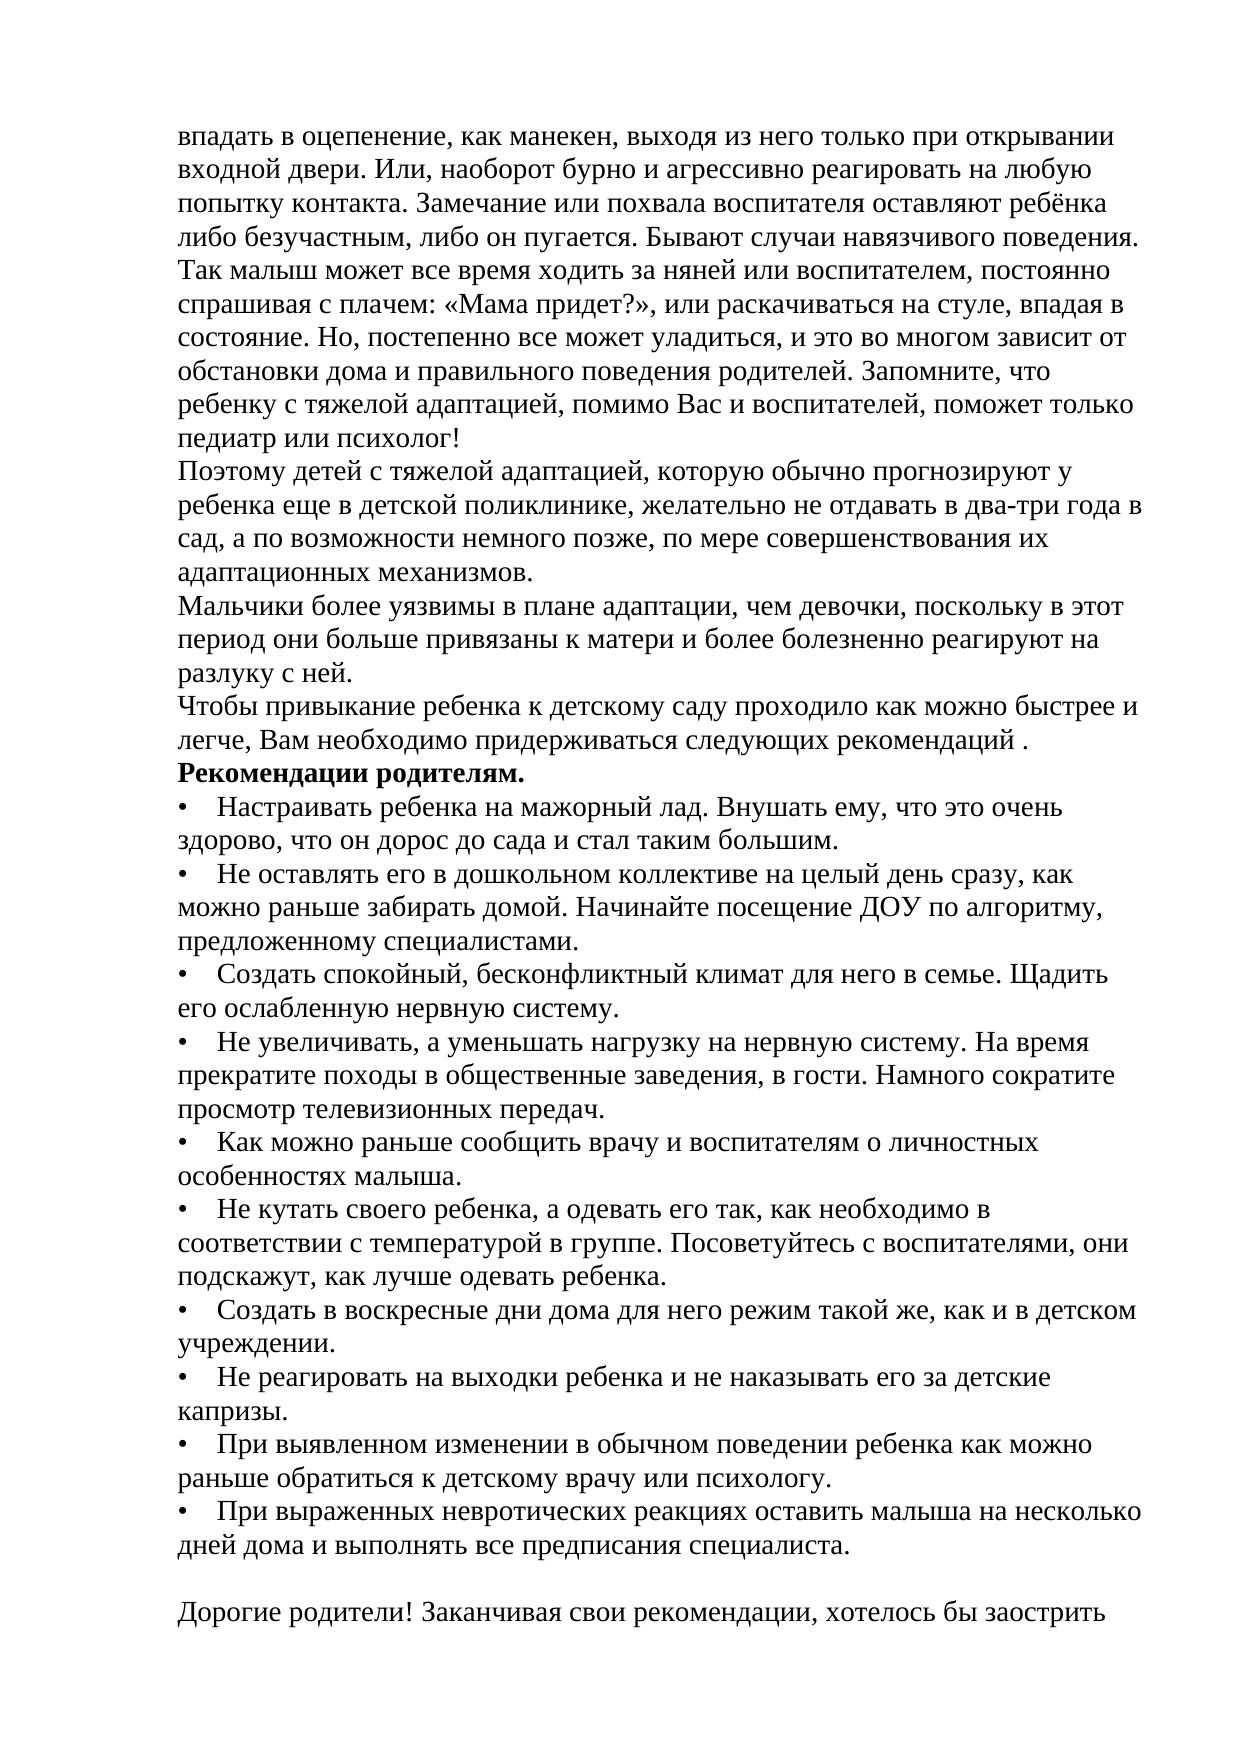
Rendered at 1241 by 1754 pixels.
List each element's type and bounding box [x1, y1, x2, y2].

text [177, 118, 1152, 1627]
